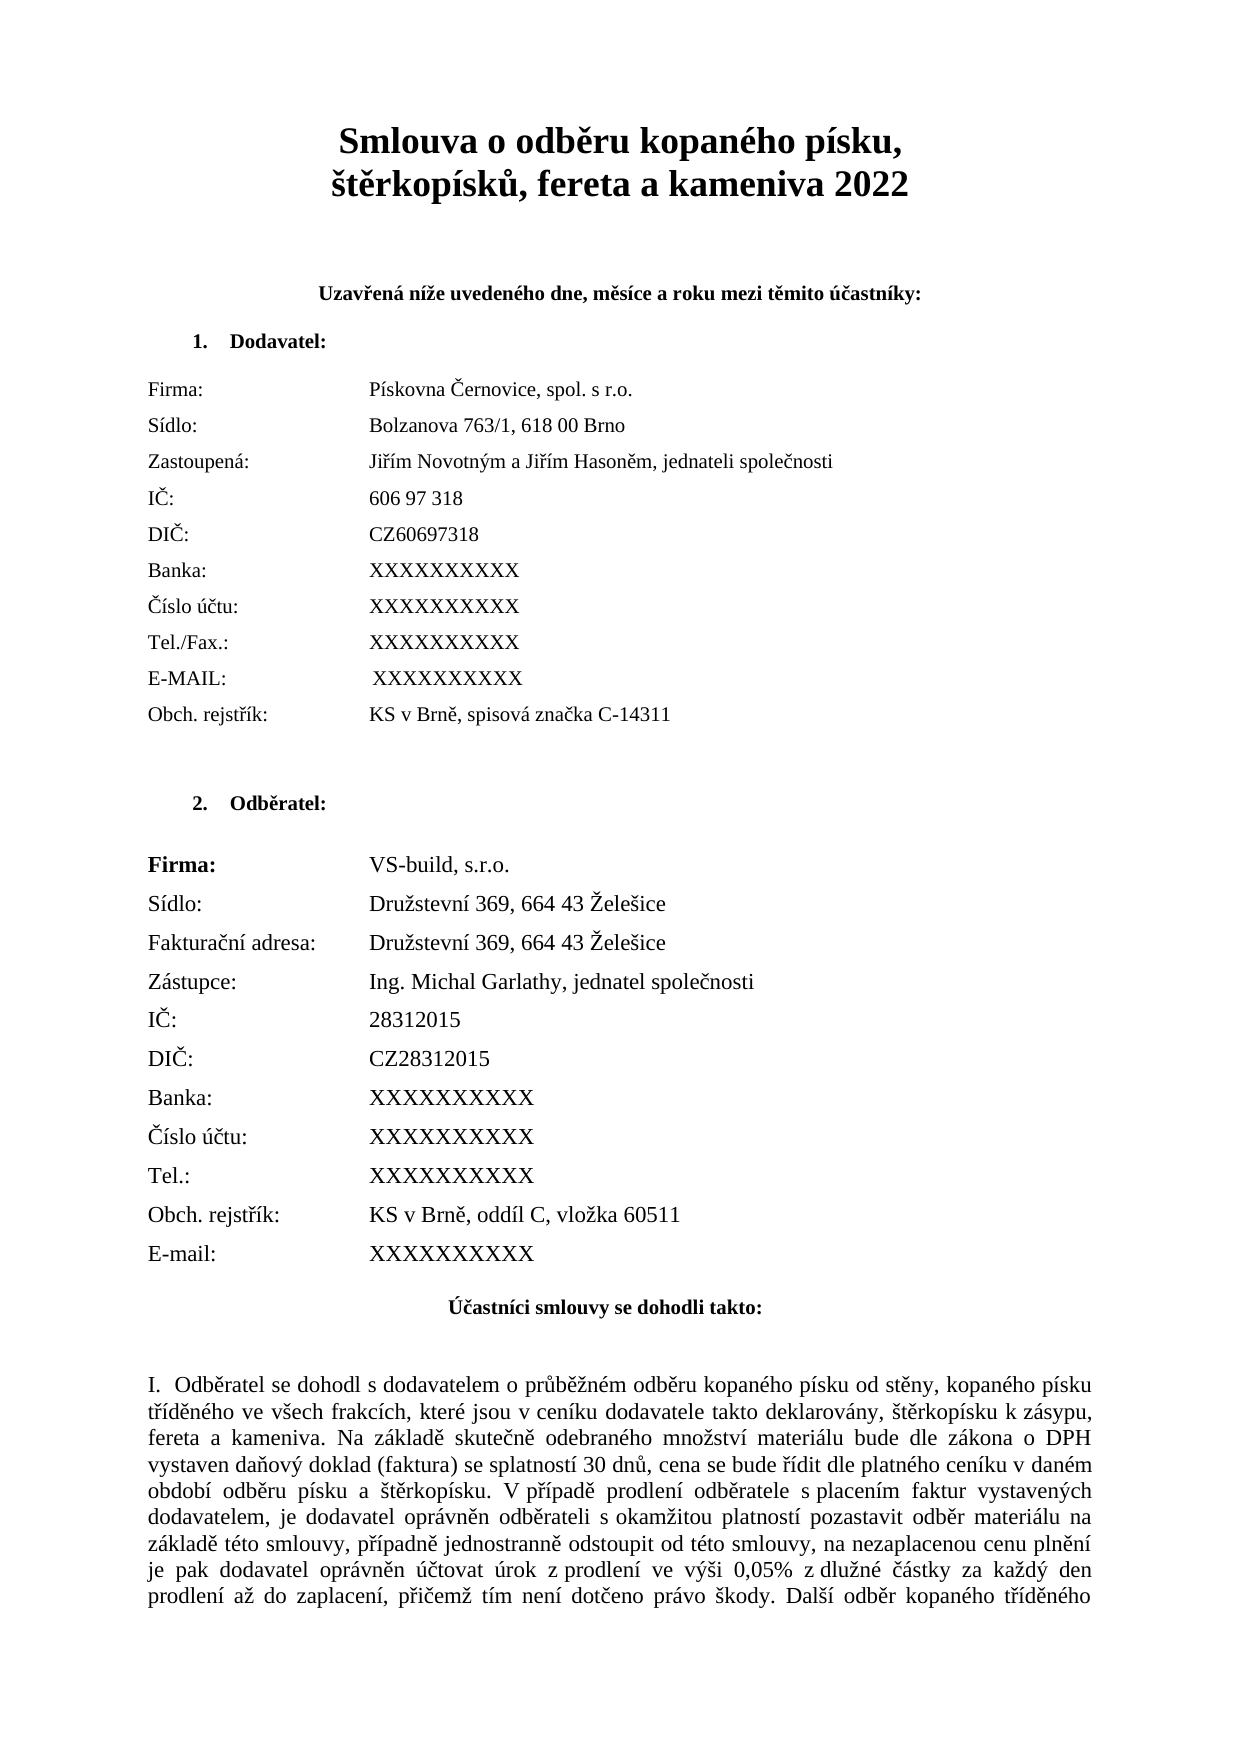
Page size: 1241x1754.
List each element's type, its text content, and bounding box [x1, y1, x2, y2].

title štěrkopísků, fereta a kameniva 2022 [148, 161, 1092, 204]
text IČ: 28312015 [148, 1007, 1092, 1033]
text E-mail: XXXXXXXXXX [148, 1240, 1092, 1266]
text Číslo účtu: XXXXXXXXXX [148, 1123, 1092, 1149]
title Smlouva o odběru kopaného písku, [148, 118, 1092, 161]
text DIČ: CZ60697318 [148, 521, 1092, 546]
text Fakturační adresa: Družstevní 369, 664 43 Želešice [148, 929, 1092, 955]
text E-MAIL: XXXXXXXXXX [148, 666, 1092, 690]
text IČ: 606 97 318 [148, 485, 1092, 509]
text Obch. rejstřík: KS v Brně, oddíl C, vložka 60511 [148, 1201, 1092, 1227]
text Firma: VS-build, s.r.o. [148, 851, 1092, 877]
list Dodavatel: [192, 329, 1092, 353]
subtitle Účastníci smlouvy se dohodli takto: [369, 1295, 1092, 1319]
text Sídlo: Bolzanova 763/1, 618 00 Brno [148, 413, 1092, 437]
text Zástupce: Ing. Michal Garlathy, jednatel společnosti [148, 968, 1092, 994]
text Číslo účtu: XXXXXXXXXX [148, 593, 1092, 618]
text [148, 1372, 1092, 1609]
text Tel./Fax.: XXXXXXXXXX [148, 629, 1092, 654]
text Zastoupená: Jiřím Novotným a Jiřím Hasoněm, jednateli společnosti [148, 449, 1092, 473]
text Banka: XXXXXXXXXX [148, 557, 1092, 582]
list Odběratel: [192, 791, 1092, 814]
title Uzavřená níže uvedeného dne, měsíce a roku mezi těmito účastníky: [148, 281, 1092, 305]
text Tel.: XXXXXXXXXX [148, 1162, 1092, 1188]
text Banka: XXXXXXXXXX [148, 1084, 1092, 1111]
text DIČ: CZ28312015 [148, 1045, 1092, 1072]
text Firma: Pískovna Černovice, spol. s r.o. [148, 377, 1092, 401]
text Obch. rejstřík: KS v Brně, spisová značka C-14311 [148, 702, 1092, 726]
text Sídlo: Družstevní 369, 664 43 Želešice [148, 890, 1092, 916]
